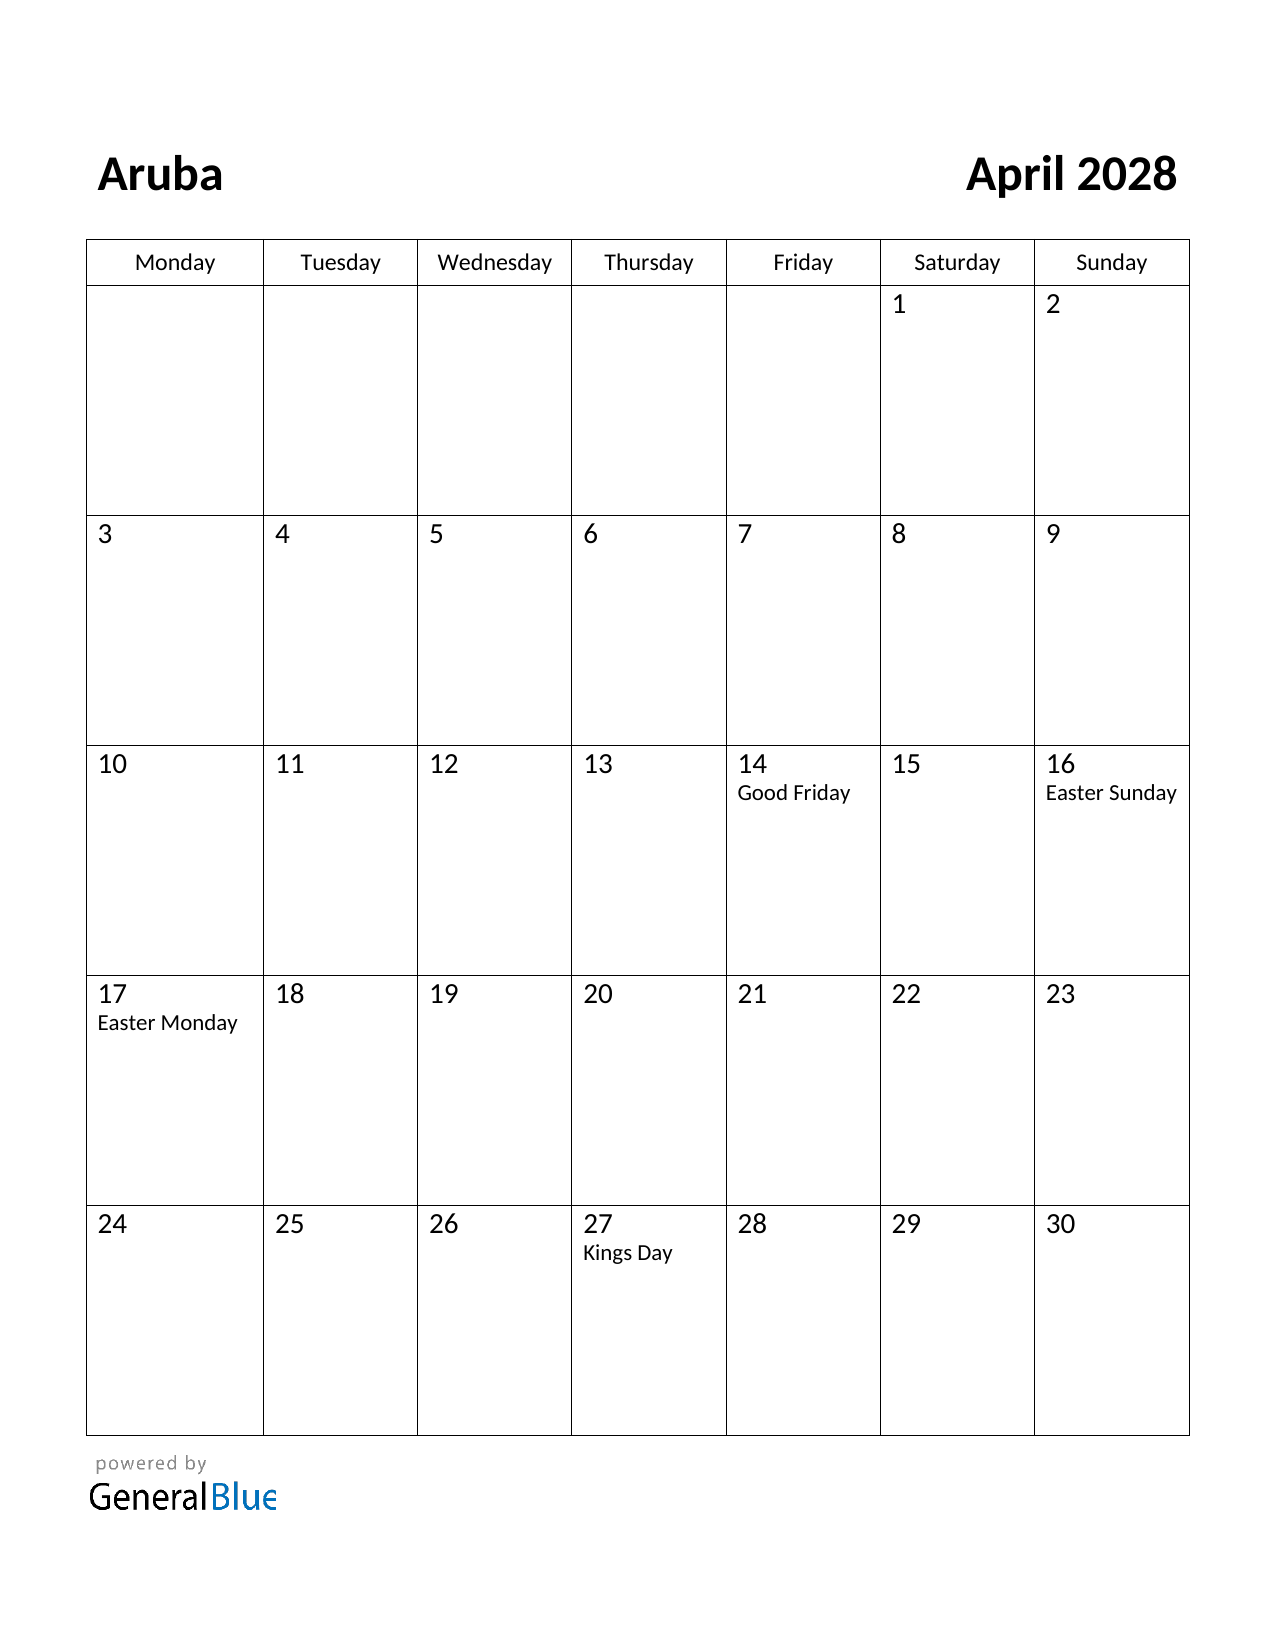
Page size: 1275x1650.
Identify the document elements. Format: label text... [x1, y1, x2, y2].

table_cell 25 [264, 1206, 417, 1238]
table_cell [727, 548, 880, 744]
table_cell [418, 286, 571, 318]
table_cell 22 [881, 976, 1034, 1008]
table_cell Good Friday [727, 778, 880, 974]
table_cell 8 [881, 516, 1034, 548]
table_cell 15 [881, 746, 1034, 778]
table_cell 6 [572, 516, 726, 548]
picture [88, 1452, 276, 1515]
table_cell [264, 318, 417, 514]
table_cell Thursday [572, 240, 726, 284]
table_cell 7 [727, 516, 880, 548]
table_cell [418, 778, 571, 974]
table_cell [881, 778, 1034, 974]
table_header April 2028 [572, 105, 1189, 239]
table_cell Tuesday [264, 240, 417, 284]
table_cell [264, 1238, 417, 1434]
table_cell 4 [264, 516, 417, 548]
table_cell [727, 318, 880, 514]
table_cell [727, 286, 880, 318]
table_cell 27 [572, 1206, 726, 1238]
table_cell [1035, 318, 1189, 514]
table_cell [87, 1238, 263, 1434]
table_cell [727, 1238, 880, 1434]
table_cell 9 [1035, 516, 1189, 548]
table_cell [572, 548, 726, 744]
table_cell Wednesday [418, 240, 571, 284]
table_cell 20 [572, 976, 726, 1008]
table_cell 19 [418, 976, 571, 1008]
table_cell [881, 1008, 1034, 1204]
table_cell [87, 778, 263, 974]
table_cell Easter Monday [87, 1008, 263, 1204]
table_cell [86, 1436, 1189, 1534]
table_cell [1035, 1008, 1189, 1204]
table_cell 28 [727, 1206, 880, 1238]
table_cell 13 [572, 746, 726, 778]
table_cell [881, 548, 1034, 744]
table_cell [418, 318, 571, 514]
table_cell [87, 318, 263, 514]
table_cell [264, 778, 417, 974]
table_cell Monday [87, 240, 263, 284]
table_cell 10 [87, 746, 263, 778]
table_cell 2 [1035, 286, 1189, 318]
table_cell [572, 318, 726, 514]
table_cell [572, 778, 726, 974]
table_cell 12 [418, 746, 571, 778]
table_cell [881, 1238, 1034, 1434]
table_cell [264, 1008, 417, 1204]
table_cell 11 [264, 746, 417, 778]
table_cell [1035, 1238, 1189, 1434]
table_cell Kings Day [572, 1238, 726, 1434]
table_cell [418, 548, 571, 744]
table_cell [87, 286, 263, 318]
table_cell 16 [1035, 746, 1189, 778]
table_cell 23 [1035, 976, 1189, 1008]
table_cell 26 [418, 1206, 571, 1238]
table_cell [572, 286, 726, 318]
table_cell 21 [727, 976, 880, 1008]
table_cell Easter Sunday [1035, 778, 1189, 974]
table_cell 18 [264, 976, 417, 1008]
table_cell Friday [727, 240, 880, 284]
table_cell 24 [87, 1206, 263, 1238]
table_header Aruba [86, 105, 572, 239]
table_cell [881, 318, 1034, 514]
table_cell 3 [87, 516, 263, 548]
table_cell [418, 1238, 571, 1434]
table_cell [572, 1008, 726, 1204]
table_cell 17 [87, 976, 263, 1008]
table_cell [264, 548, 417, 744]
table_cell 5 [418, 516, 571, 548]
table_cell [727, 1008, 880, 1204]
table_cell Saturday [881, 240, 1034, 284]
table_cell 14 [727, 746, 880, 778]
table_cell [418, 1008, 571, 1204]
table_cell 29 [881, 1206, 1034, 1238]
table_cell [87, 548, 263, 744]
table_cell 30 [1035, 1206, 1189, 1238]
table_cell Sunday [1035, 240, 1189, 284]
table_cell 1 [881, 286, 1034, 318]
table_cell [1035, 548, 1189, 744]
table_cell [264, 286, 417, 318]
